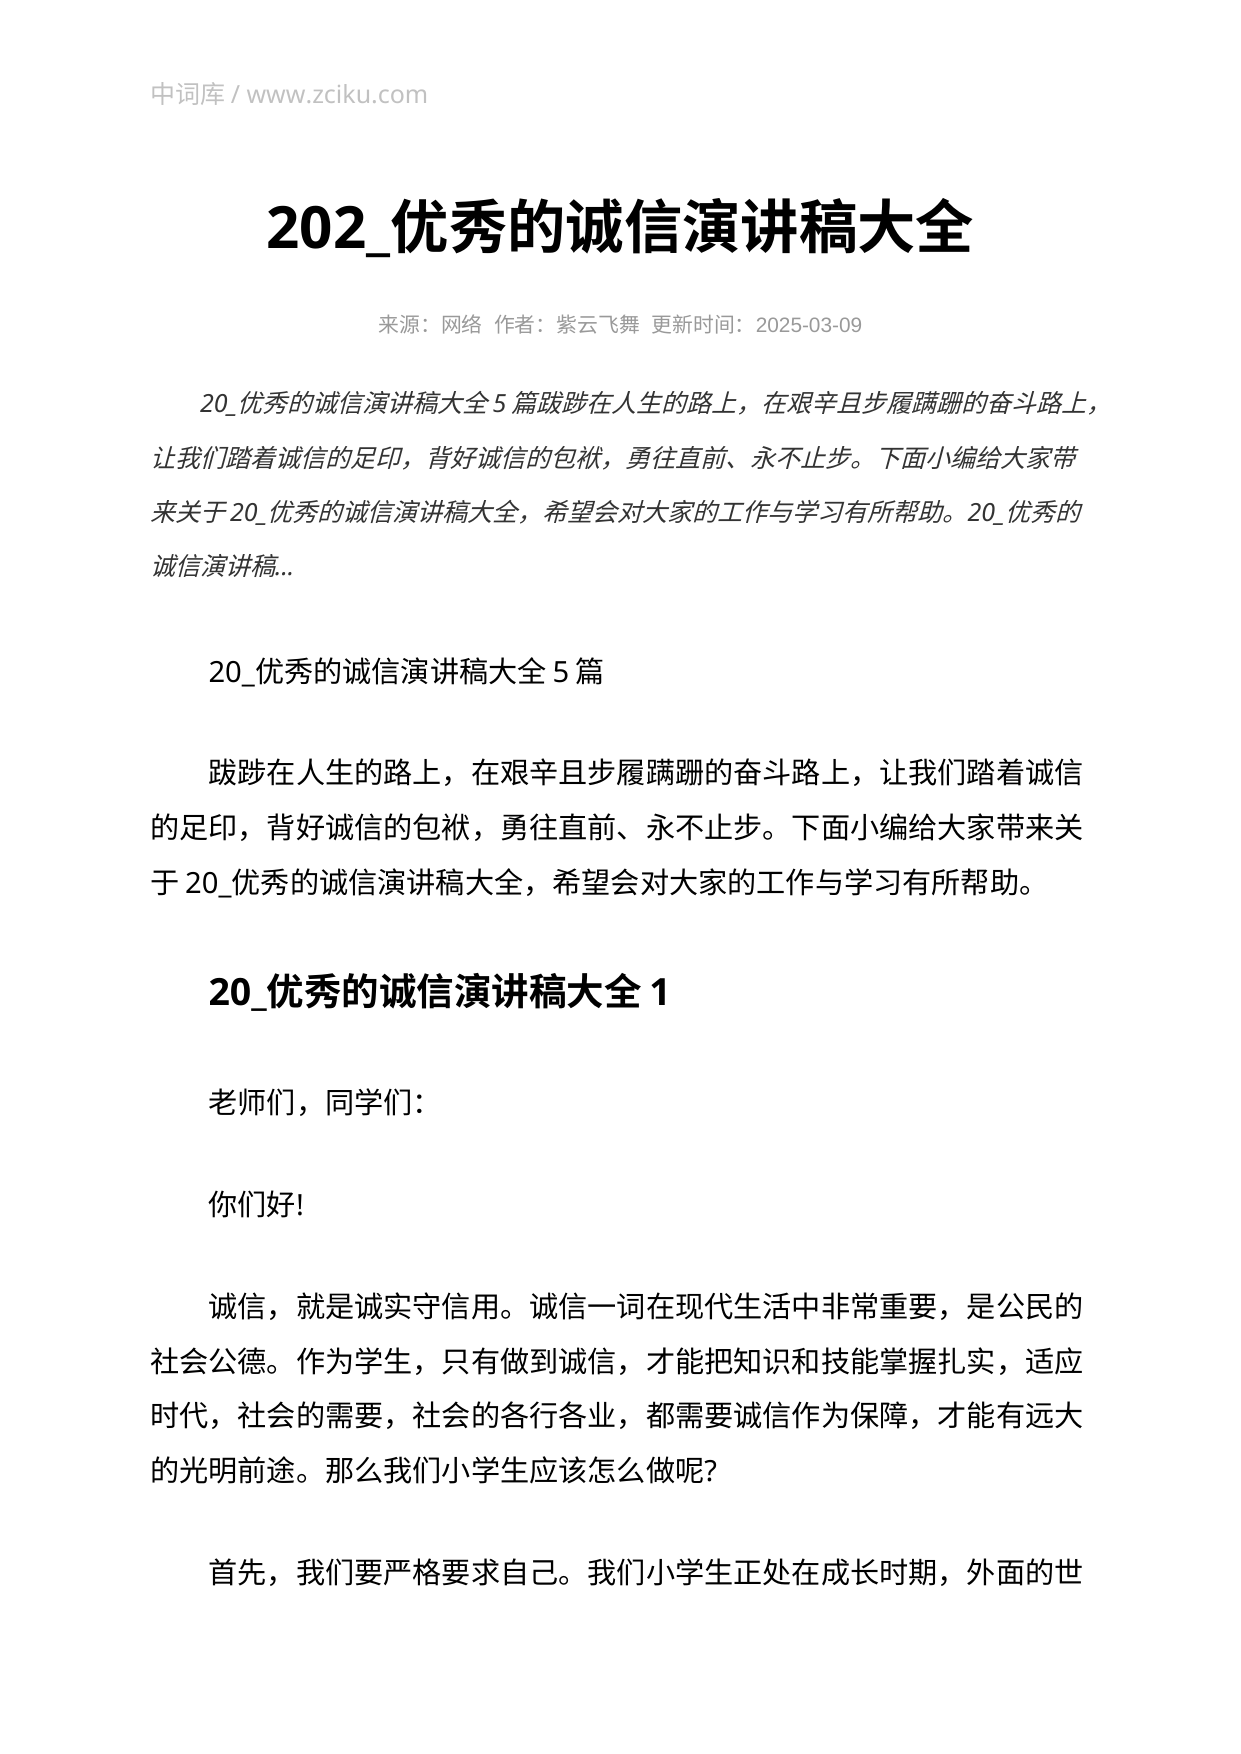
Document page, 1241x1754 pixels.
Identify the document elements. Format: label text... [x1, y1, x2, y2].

text 20_优秀的诚信演讲稿大全5篇跋踄在人生的路上，在艰辛且步履蹒跚的奋斗路上，让我们踏着诚信的足印，背好诚信的包袱，勇往直前、永不止步。下面小编给大家带来关于20_优秀的诚信演讲稿大全，希望会对大家的工作与学习有所帮助。20_优秀的诚信演讲稿... [150, 384, 1090, 583]
subtitle 202_优秀的诚信演讲稿大全 [150, 181, 1090, 266]
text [150, 1550, 1090, 1592]
text 老师们，同学们： [150, 1079, 1090, 1122]
text 诚信，就是诚实守信用。诚信一词在现代生活中非常重要，是公民的社会公德。作为学生，只有做到诚信，才能把知识和技能掌握扎实，适应时代，社会的需要，社会的各行各业，都需要诚信作为保障，才能有远大的光明前途。那么我们小学生应该怎么做呢? [150, 1283, 1090, 1490]
text 20_优秀的诚信演讲稿大全1 [150, 962, 1090, 1016]
text 20_优秀的诚信演讲稿大全5篇 [150, 648, 1090, 691]
text 跋踄在人生的路上，在艰辛且步履蹒跚的奋斗路上，让我们踏着诚信的足印，背好诚信的包袱，勇往直前、永不止步。下面小编给大家带来关于20_优秀的诚信演讲稿大全，希望会对大家的工作与学习有所帮助。 [150, 750, 1090, 902]
text 你们好! [150, 1181, 1090, 1224]
text 来源：网络 作者：紫云飞舞 更新时间：2025-03-09 [150, 313, 1090, 337]
